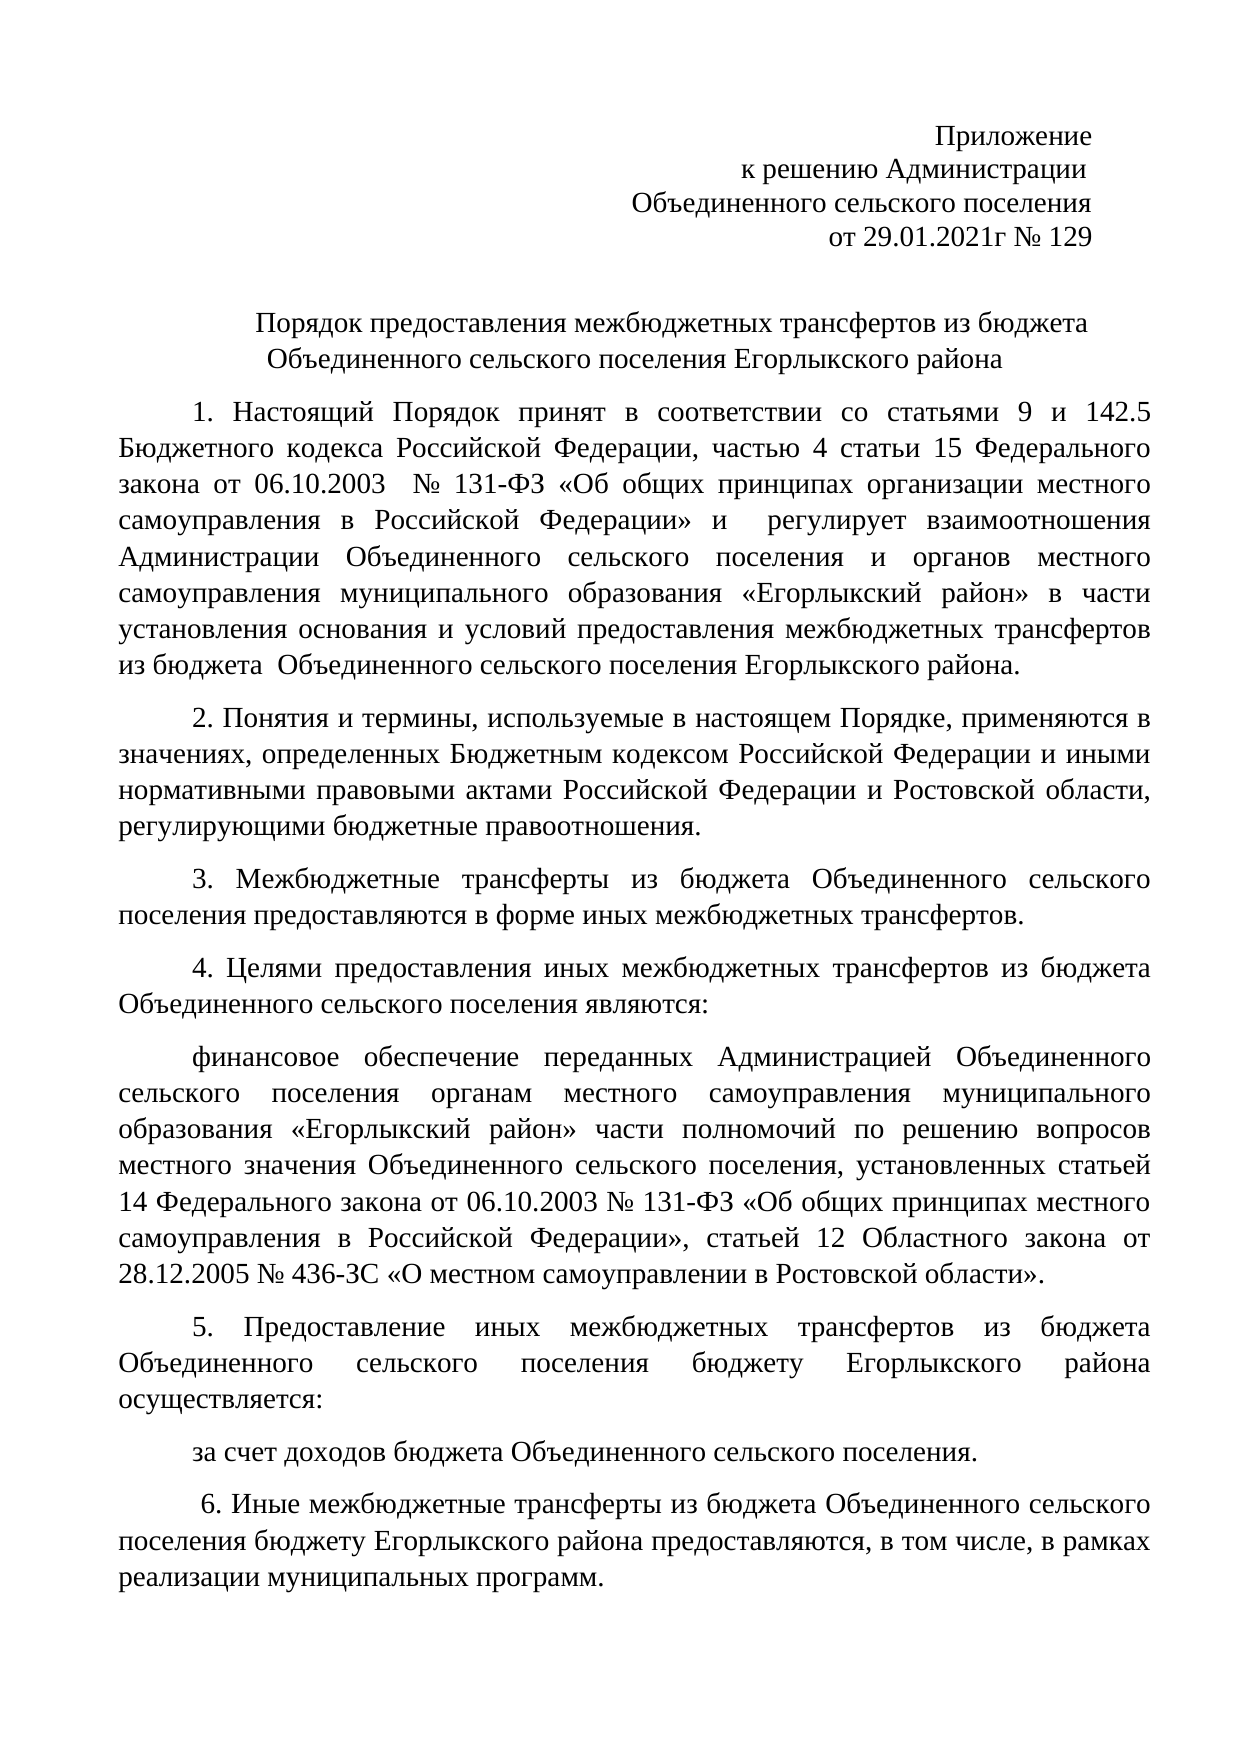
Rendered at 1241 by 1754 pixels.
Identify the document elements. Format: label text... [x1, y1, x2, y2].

text за счет доходов бюджета Объединенного сельского поселения. [118, 1434, 1152, 1467]
text Порядок предоставления межбюджетных трансфертов из бюджета Объединенного сельского поселения Егорлыкского района [118, 305, 1152, 375]
text 2. Понятия и термины, используемые в настоящем Порядке, применяются в значениях, определенных Бюджетным кодексом Российской Федерации и иными нормативными правовыми актами Российской Федерации и Ростовской области, регулирующими бюджетные правоотношения. [118, 700, 1152, 842]
text 6. Иные межбюджетные трансферты из бюджета Объединенного сельского поселения бюджету Егорлыкского района предоставляются, в том числе, в рамках реализации муниципальных программ. [118, 1487, 1152, 1592]
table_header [546, 118, 1103, 252]
text 3. Межбюджетные трансферты из бюджета Объединенного сельского поселения предоставляются в форме иных межбюджетных трансфертов. [118, 861, 1152, 931]
text финансовое обеспечение переданных Администрацией Объединенного сельского поселения органам местного самоуправления муниципального образования «Егорлыкский район» части полномочий по решению вопросов местного значения Объединенного сельского поселения, установленных статьей 14 Федерального закона от 06.10.2003 № 131-ФЗ «Об общих принципах местного самоуправления в Российской Федерации», статьей 12 Областного закона от 28.12.2005 № 436-ЗС «О местном самоуправлении в Ростовской области». [118, 1039, 1152, 1289]
text 5. Предоставление иных межбюджетных трансфертов из бюджета Объединенного сельского поселения бюджету Егорлыкского района осуществляется: [118, 1309, 1152, 1414]
text 1. Настоящий Порядок принят в соответствии со статьями 9 и 142.5 Бюджетного кодекса Российской Федерации, частью 4 статьи 15 Федерального закона от 06.10.2003 № 131-ФЗ «Об общих принципах организации местного самоуправления в Российской Федерации» и регулирует взаимоотношения Администрации Объединенного сельского поселения и органов местного самоуправления муниципального образования «Егорлыкский район» в части установления основания и условий предоставления межбюджетных трансфертов из бюджета Объединенного сельского поселения Егорлыкского района. [118, 394, 1152, 681]
text 4. Целями предоставления иных межбюджетных трансфертов из бюджета Объединенного сельского поселения являются: [118, 950, 1152, 1020]
